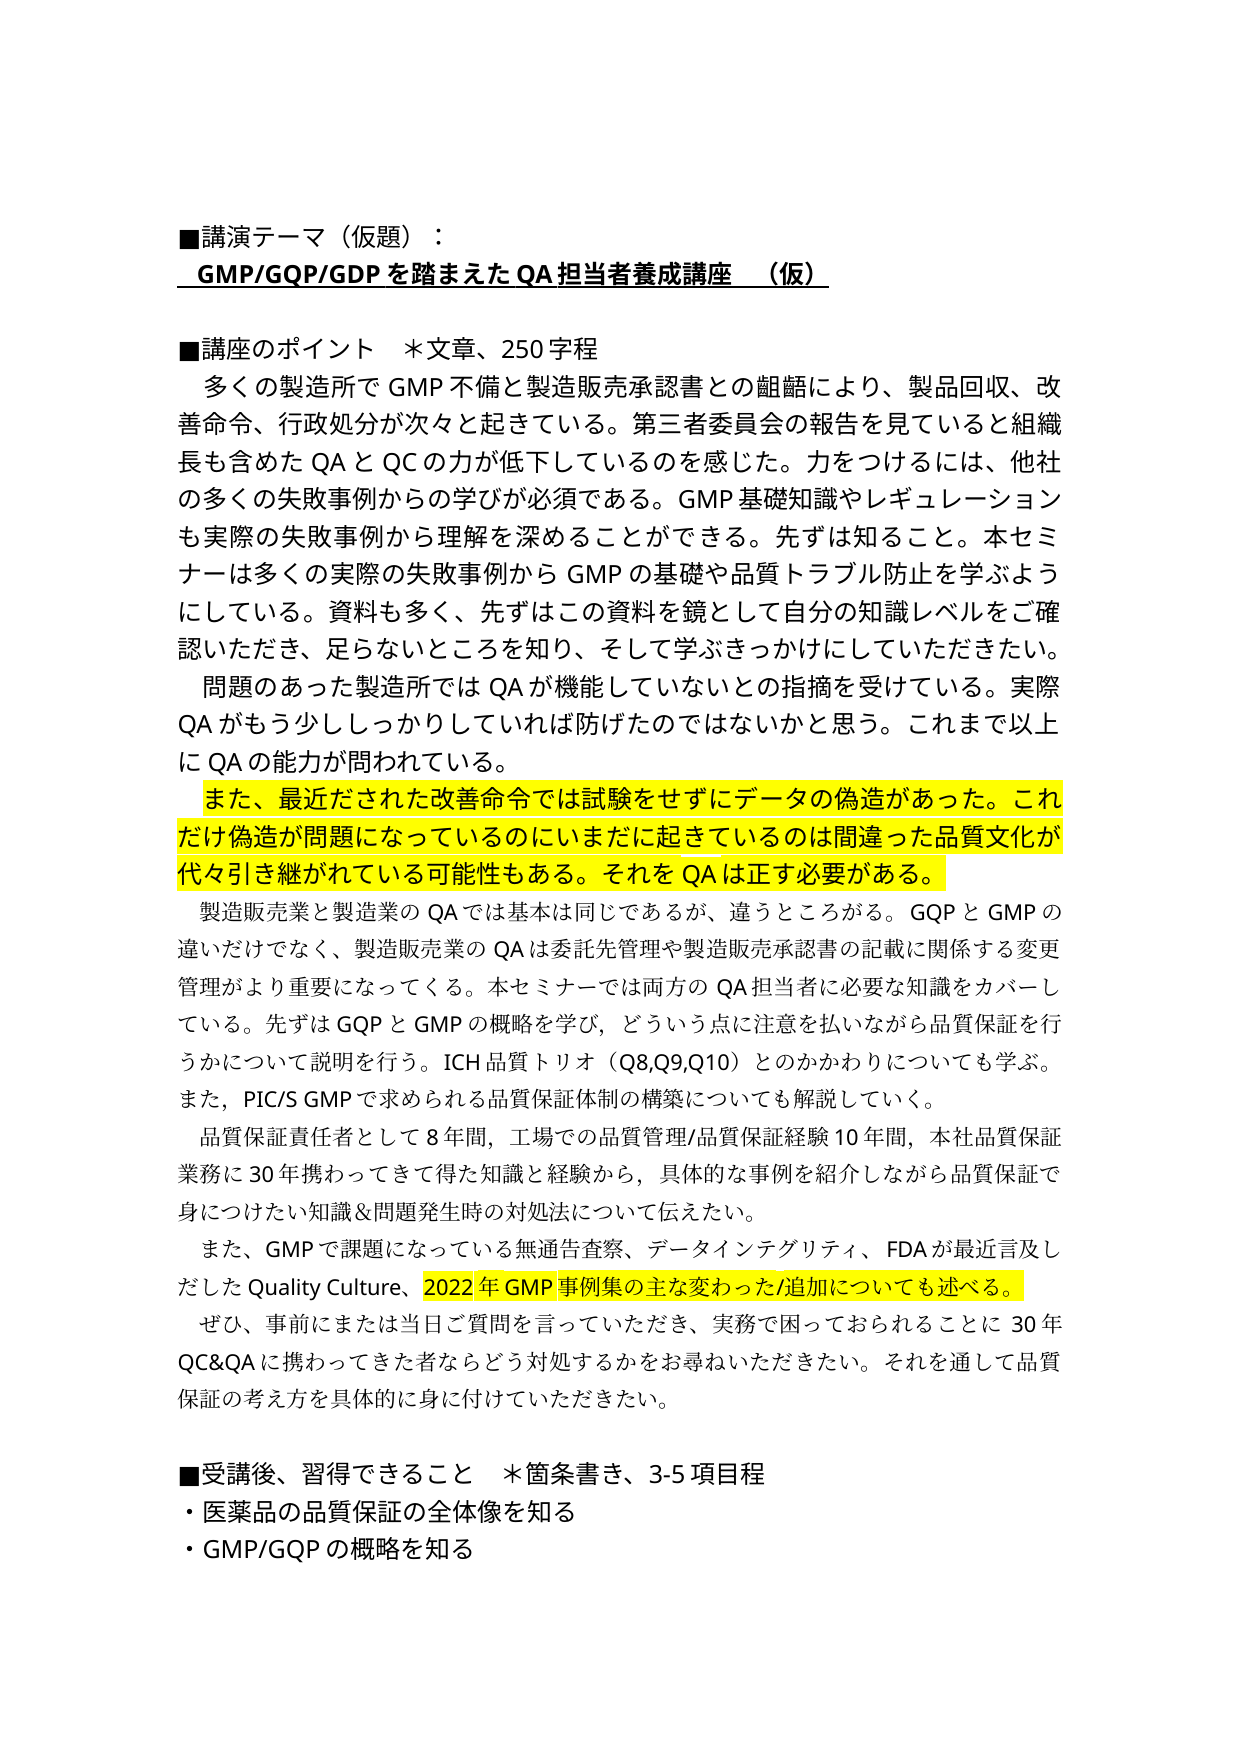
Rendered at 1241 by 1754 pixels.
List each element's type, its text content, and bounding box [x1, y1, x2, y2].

text GMP/GQP/GDPを踏まえたQA担当者養成講座 （仮） [177, 254, 1063, 292]
text ■受講後、習得できること ＊箇条書き、3-5項目程 [177, 1454, 1063, 1492]
text ■講座のポイント ＊文章、250字程 [177, 329, 1063, 367]
text 多くの製造所でGMP不備と製造販売承認書との齟齬により、製品回収、改善命令、行政処分が次々と起きている。第三者委員会の報告を見ていると組織長も含めたQAとQCの力が低下しているのを感じた。力をつけるには、他社の多くの失敗事例からの学びが必須である。GMP基礎知識やレギュレーションも実際の失敗事例から理解を深めることができる。先ずは知ること。本セミナーは多くの実際の失敗事例からGMPの基礎や品質トラブル防止を学ぶようにしている。資料も多く、先ずはこの資料を鏡として自分の知識レベルをご確認いただき、足らないところを知り、そして学ぶきっかけにしていただきたい。 [177, 367, 1063, 667]
text 品質保証責任者として8年間，工場での品質管理/品質保証経験10年間，本社品質保証業務に30年携わってきて得た知識と経験から，具体的な事例を紹介しながら品質保証で身につけたい知識＆問題発生時の対処法について伝えたい。 [177, 1117, 1063, 1229]
text ・GMP/GQPの概略を知る [177, 1529, 1063, 1567]
text ■講演テーマ（仮題）： [177, 217, 1063, 254]
text ・医薬品の品質保証の全体像を知る [177, 1492, 1063, 1529]
text また、最近だされた改善命令では試験をせずにデータの偽造があった。これだけ偽造が問題になっているのにいまだに起きているのは間違った品質文化が代々引き継がれている可能性もある。それをQAは正す必要がある。 [177, 854, 1063, 892]
text 問題のあった製造所ではQAが機能していないとの指摘を受けている。実際QAがもう少ししっかりしていれば防げたのではないかと思う。これまで以上にQAの能力が問われている。 [177, 667, 1063, 779]
text また、GMPで課題になっている無通告査察、データインテグリティ、FDAが最近言及しだしたQuality Culture、2022年GMP事例集の主な変わった/追加についても述べる。 [177, 1229, 1063, 1304]
text ぜひ、事前にまたは当日ご質問を言っていただき、実務で困っておられることに30年QC&QAに携わってきた者ならどう対処するかをお尋ねいただきたい。それを通して品質保証の考え方を具体的に身に付けていただきたい。 [177, 1304, 1063, 1417]
text また、最近だされた改善命令では試験をせずにデータの偽造があった。これだけ偽造が問題になっているのにいまだに起きているのは間違った品質文化が代々引き継がれている可能性もある。それをQAは正す必要がある。 [177, 779, 1063, 818]
text 製造販売業と製造業のQAでは基本は同じであるが、違うところがる。GQPとGMPの違いだけでなく、製造販売業のQAは委託先管理や製造販売承認書の記載に関係する変更管理がより重要になってくる。本セミナーでは両方のQA担当者に必要な知識をカバーしている。先ずはGQPとGMPの概略を学び，どういう点に注意を払いながら品質保証を行うかについて説明を行う。ICH品質トリオ（Q8,Q9,Q10）とのかかわりについても学ぶ。また，PIC/S GMPで求められる品質保証体制の構築についても解説していく。 [177, 892, 1063, 1117]
